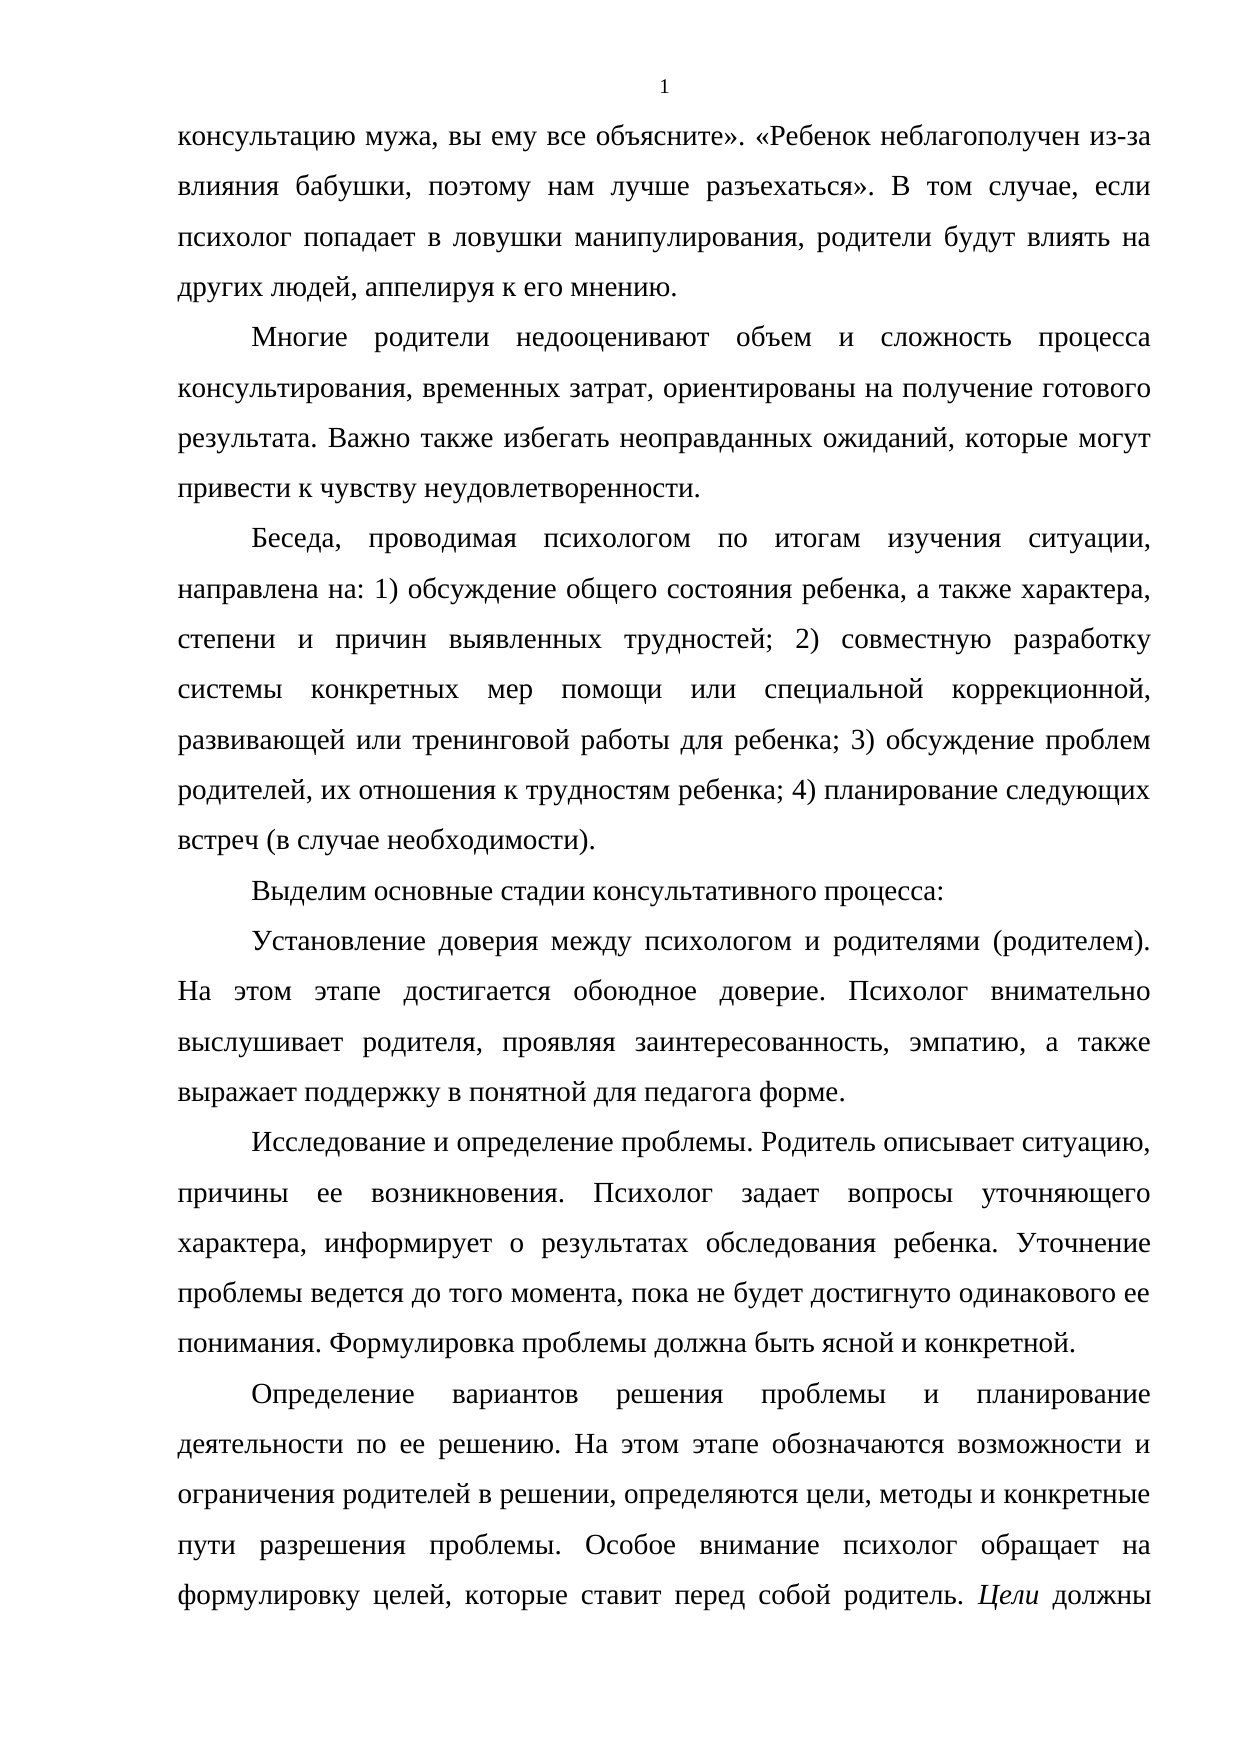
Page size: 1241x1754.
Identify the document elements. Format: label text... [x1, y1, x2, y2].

text Установление доверия между психологом и родителями (родителем). На этом этапе достигается обоюдное доверие. Психолог внимательно выслушивает родителя, проявляя заинтересованность, эмпатию, а также выражает поддержку в понятной для педагога форме. [177, 923, 1152, 1108]
text Выделим основные стадии консультативного процесса: [177, 873, 1152, 906]
text Исследование и определение проблемы. Родитель описывает ситуацию, причины ее возникновения. Психолог задает вопросы уточняющего характера, информирует о результатах обследования ребенка. Уточнение проблемы ведется до того момента, пока не будет достигнуто одинакового ее понимания. Формулировка проблемы должна быть ясной и конкретной. [177, 1124, 1152, 1359]
text Многие родители недооценивают объем и сложность процесса консультирования, временных затрат, ориентированы на получение готового результата. Важно также избегать неоправданных ожиданий, которые могут привести к чувству неудовлетворенности. [177, 319, 1152, 504]
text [177, 118, 1152, 303]
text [177, 1376, 1152, 1611]
text Беседа, проводимая психологом по итогам изучения ситуации, направлена на: 1) обсуждение общего состояния ребенка, а также характера, степени и причин выявленных трудностей; 2) совместную разработку системы конкретных мер помощи или специальной коррекционной, развивающей или тренинговой работы для ребенка; 3) обсуждение проблем родителей, их отношения к трудностям ребенка; 4) планирование следующих встреч (в случае необходимости). [177, 521, 1152, 856]
